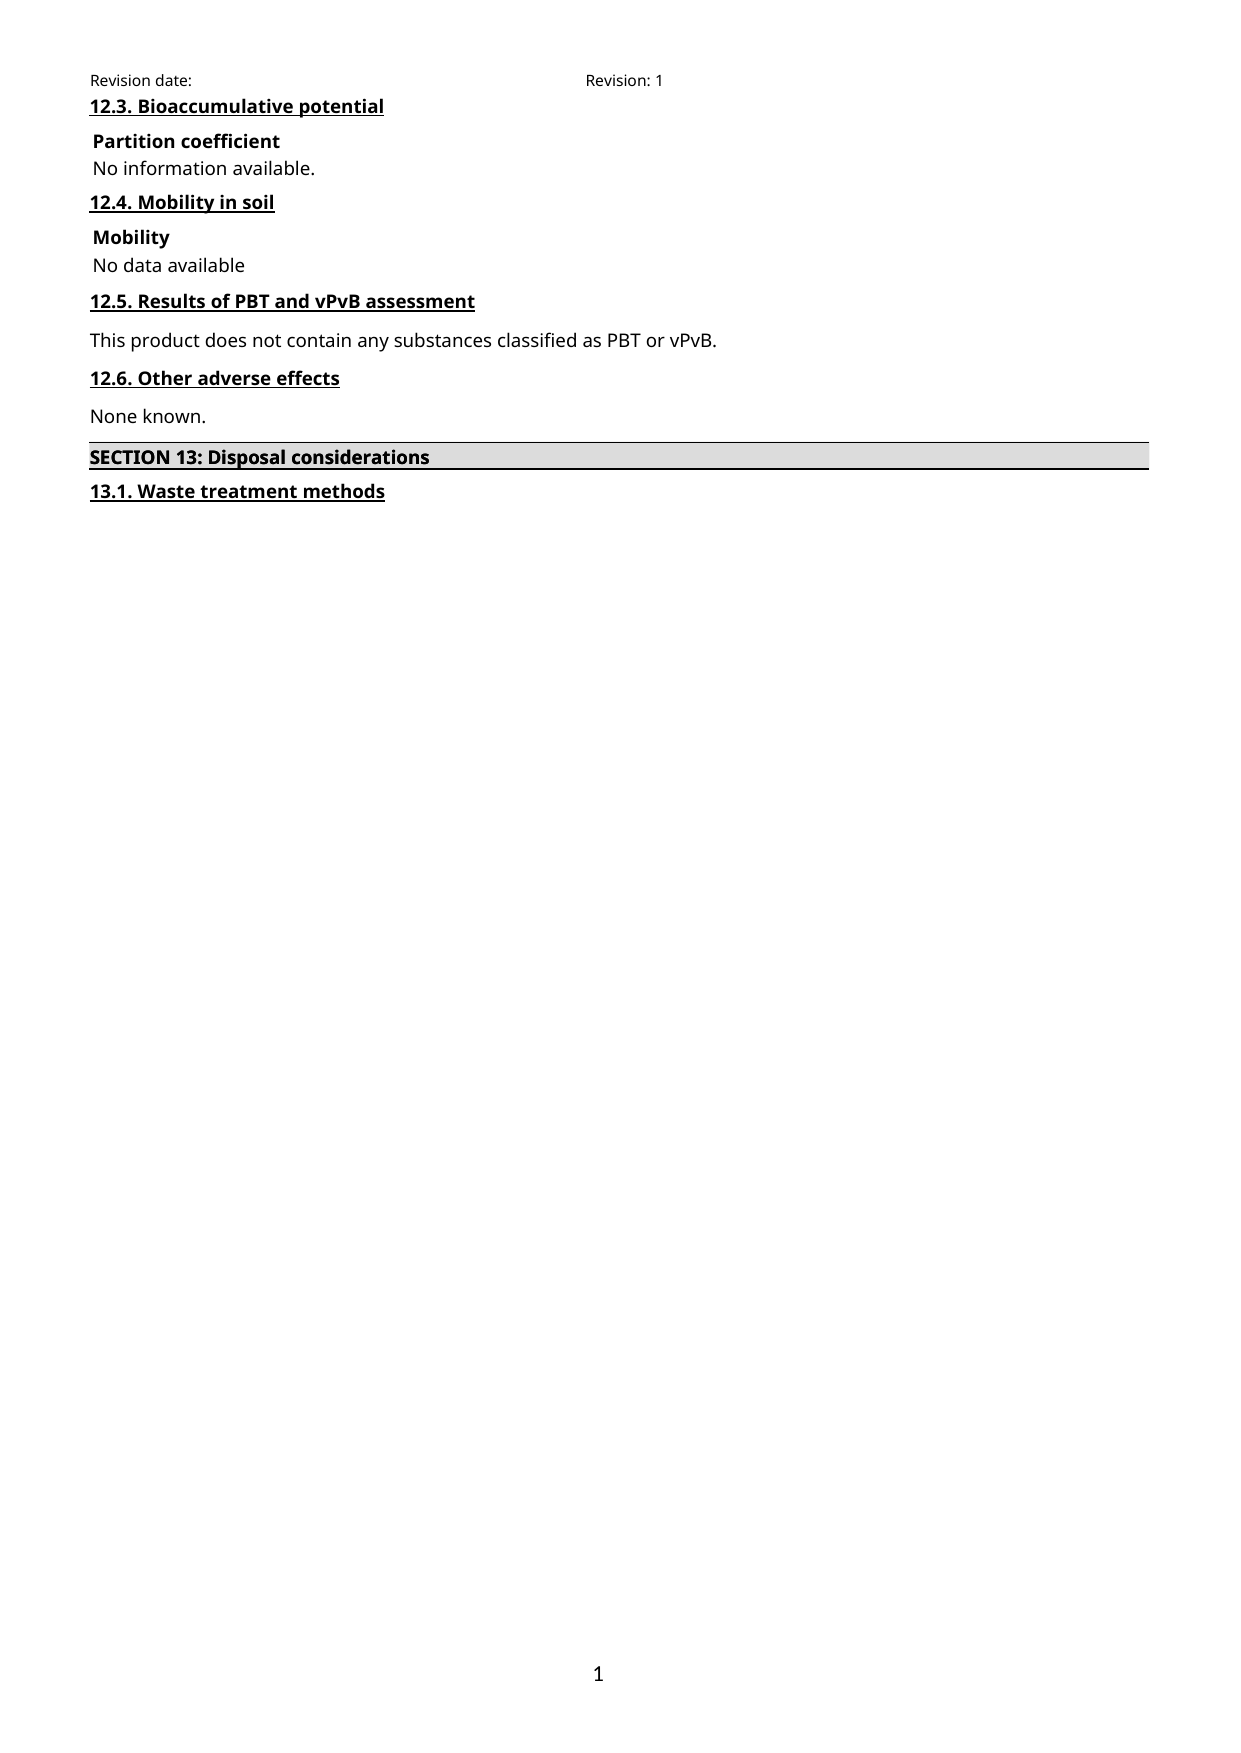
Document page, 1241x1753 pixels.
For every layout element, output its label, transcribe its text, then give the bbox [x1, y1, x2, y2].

text No information available. [92, 156, 1161, 181]
subtitle 12.3. Bioaccumulative potential Partition coefficient [89, 85, 397, 155]
subtitle 12.5. Results of PBT and vPvB assessment [89, 289, 1161, 314]
text This product does not contain any substances classified as PBT or vPvB. [89, 328, 1161, 353]
subtitle 12.4. Mobility in soil Mobility [89, 182, 314, 251]
subtitle 12.6. Other adverse effects [89, 365, 1161, 390]
text None known. [89, 404, 1161, 429]
text No data available [92, 252, 1161, 277]
subtitle 13.1. Waste treatment methods [89, 478, 1161, 504]
